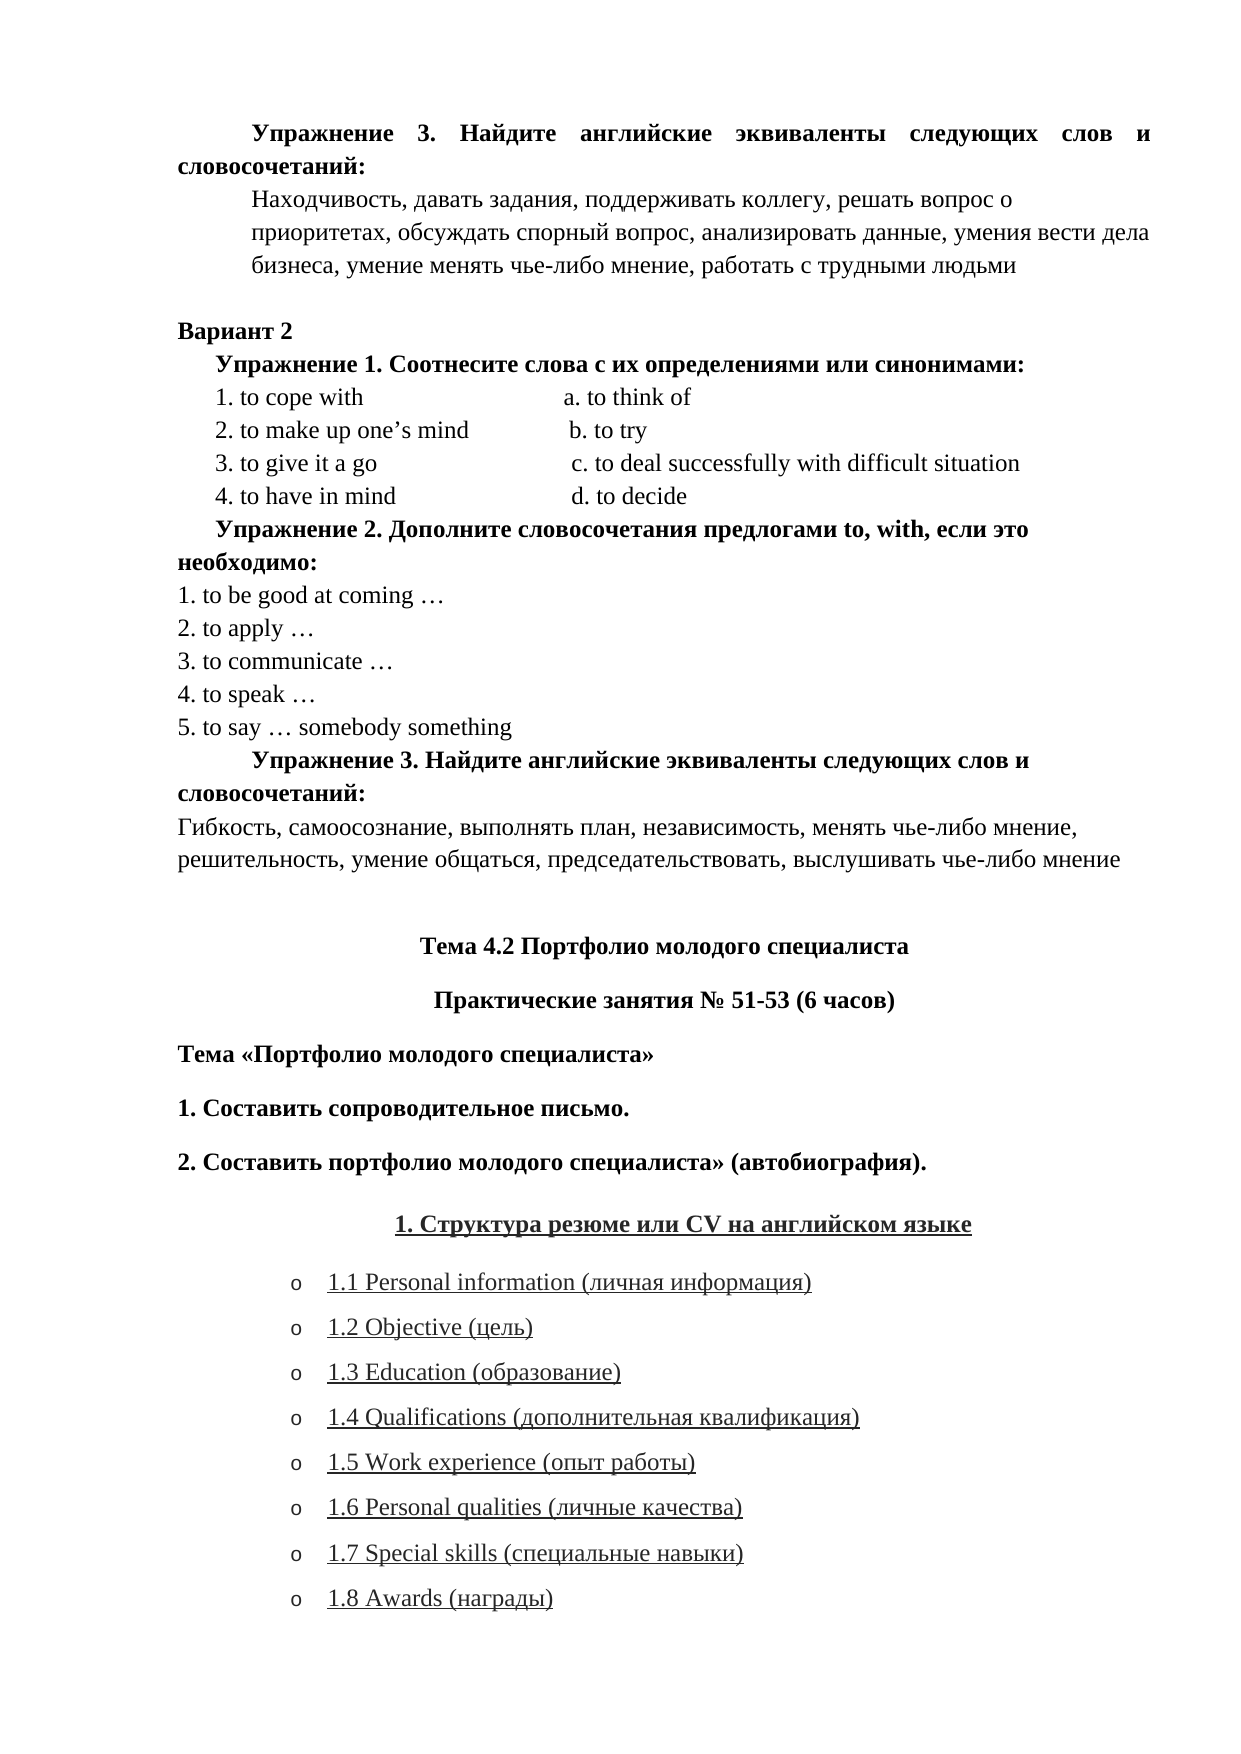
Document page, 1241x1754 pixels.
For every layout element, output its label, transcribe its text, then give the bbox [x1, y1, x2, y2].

text Упражнение 1. Соотнесите слова с их определениями или синонимами: [177, 349, 1152, 378]
text 3. to give it a go c. to deal successfully with difficult situation [215, 448, 1152, 477]
text 4. to speak … [177, 679, 1152, 708]
text 1. Составить сопроводительное письмо. [177, 1093, 1152, 1122]
text 2. Составить портфолио молодого специалиста» (автобиография). [177, 1147, 1152, 1176]
text 2. to make up one’s mind b. to try [215, 415, 1152, 444]
text 2. to apply … [177, 613, 1152, 642]
text Находчивость, давать задания, поддерживать коллегу, решать вопрос о приоритетах, обсуждать спорный вопрос, анализировать данные, умения вести дела бизнеса, умение менять чье-либо мнение, работать с трудными людьми [251, 184, 1152, 279]
text Упражнение 2. Дополните словосочетания предлогами to, with, если это необходимо: [177, 514, 1152, 576]
text Упражнение 3. Найдите английские эквиваленты следующих слов и словосочетаний: [177, 746, 1152, 807]
text 1. to be good at coming … [177, 580, 1152, 609]
list 1.4 Qualifications (дополнительная квалификация) [290, 1402, 1152, 1432]
text 4. to have in mind d. to decide [215, 481, 1152, 510]
list 1.1 Personal information (личная информация) [290, 1267, 1152, 1297]
text Упражнение 3. Найдите английские эквиваленты следующих слов и словосочетаний: [177, 118, 1152, 180]
text 1. Структура резюме или CV на английском языке [215, 1209, 1152, 1238]
text Практические занятия № 51-53 (6 часов) [177, 985, 1152, 1014]
list 1.6 Personal qualities (личные качества) [290, 1492, 1152, 1522]
text Тема 4.2 Портфолио молодого специалиста [177, 931, 1152, 960]
list 1.8 Awards (награды) [290, 1583, 1152, 1612]
list 1.7 Special skills (специальные навыки) [290, 1538, 1152, 1567]
list 1.3 Education (образование) [290, 1357, 1152, 1387]
text Вариант 2 [177, 316, 1152, 345]
list 1.5 Work experience (опыт работы) [290, 1447, 1152, 1477]
text 1. to cope with a. to think of [215, 382, 1152, 411]
text 5. to say … somebody something [177, 712, 1152, 741]
text Гибкость, самоосознание, выполнять план, независимость, менять чье-либо мнение, решительность, умение общаться, председательствовать, выслушивать чье-либо мнение [177, 812, 1152, 873]
text 3. to communicate … [177, 646, 1152, 675]
text Тема «Портфолио молодого специалиста» [177, 1039, 1152, 1068]
list 1.2 Objective (цель) [290, 1312, 1152, 1342]
